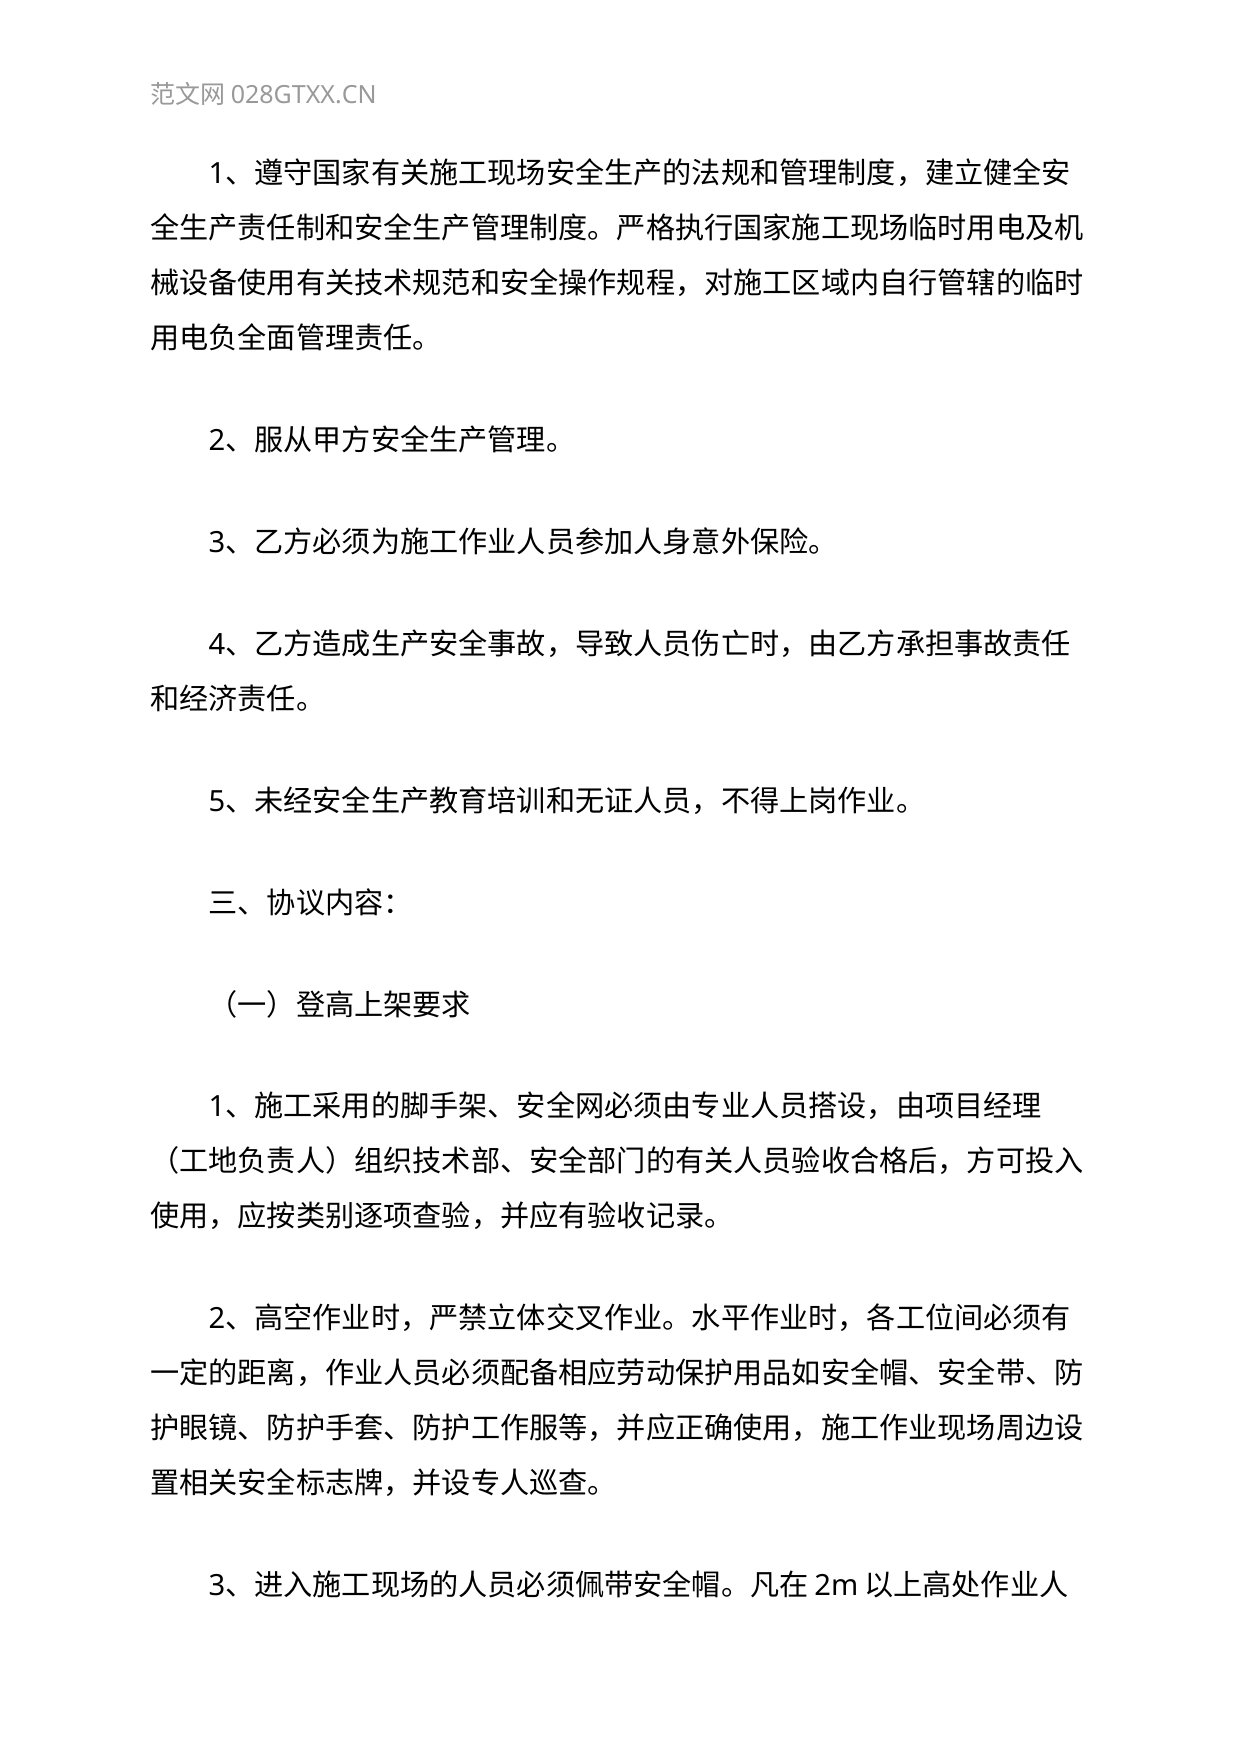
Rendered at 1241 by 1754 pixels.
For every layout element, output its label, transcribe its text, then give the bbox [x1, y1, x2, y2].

text （一）登高上架要求 [150, 981, 1090, 1023]
text 三、协议内容： [150, 879, 1090, 922]
text 4、乙方造成生产安全事故，导致人员伤亡时，由乙方承担事故责任和经济责任。 [150, 621, 1090, 718]
text 2、高空作业时，严禁立体交叉作业。水平作业时，各工位间必须有一定的距离，作业人员必须配备相应劳动保护用品如安全帽、安全带、防护眼镜、防护手套、防护工作服等，并应正确使用，施工作业现场周边设置相关安全标志牌，并设专人巡查。 [150, 1294, 1090, 1502]
text 2、服从甲方安全生产管理。 [150, 417, 1090, 459]
text 1、施工采用的脚手架、安全网必须由专业人员搭设，由项目经理（工地负责人）组织技术部、安全部门的有关人员验收合格后，方可投入使用，应按类别逐项查验，并应有验收记录。 [150, 1083, 1090, 1235]
text 1、遵守国家有关施工现场安全生产的法规和管理制度，建立健全安全生产责任制和安全生产管理制度。严格执行国家施工现场临时用电及机械设备使用有关技术规范和安全操作规程，对施工区域内自行管辖的临时用电负全面管理责任。 [150, 150, 1090, 357]
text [150, 1561, 1090, 1603]
text 5、未经安全生产教育培训和无证人员，不得上岗作业。 [150, 777, 1090, 820]
text 3、乙方必须为施工作业人员参加人身意外保险。 [150, 518, 1090, 561]
